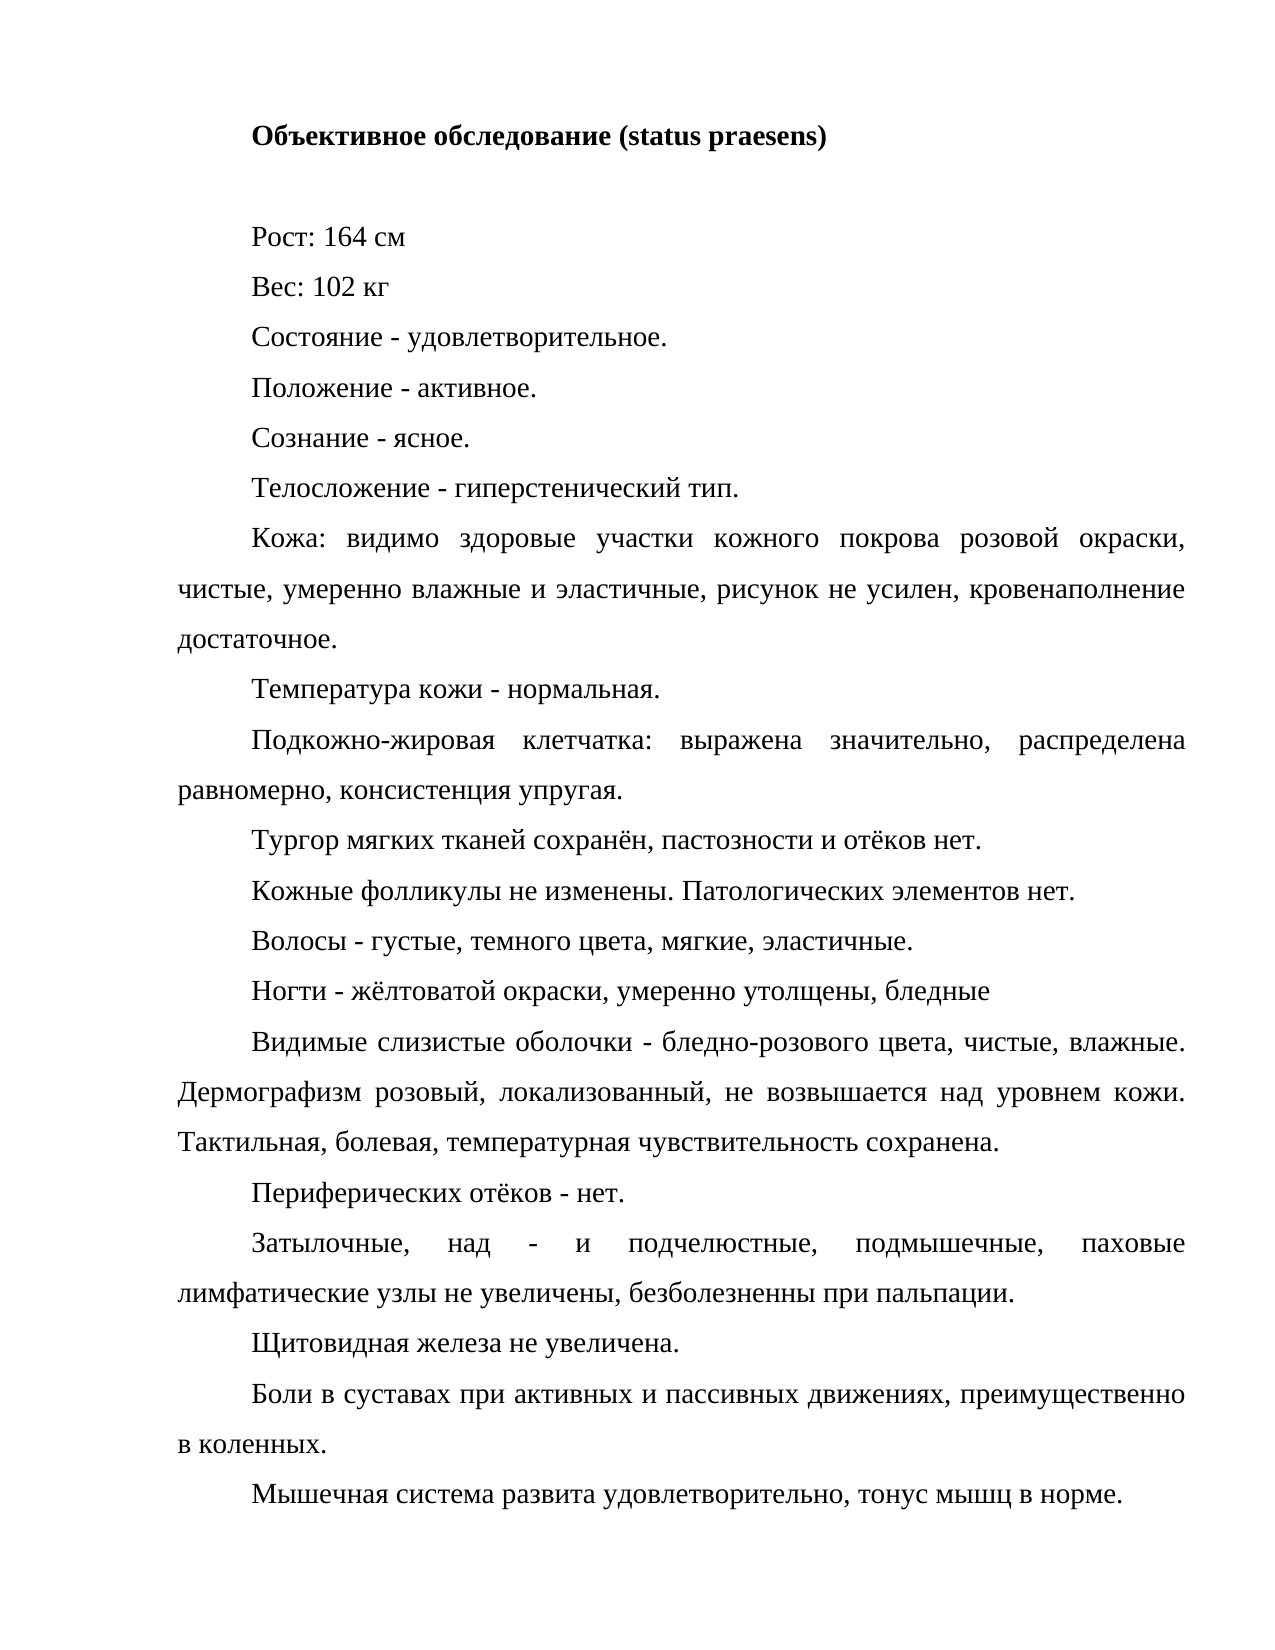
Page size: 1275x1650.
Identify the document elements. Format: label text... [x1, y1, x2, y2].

text Рост: 164 см [177, 219, 1186, 252]
text Мышечная система развита удовлетворительно, тонус мышц в норме. [177, 1477, 1186, 1510]
text Положение - активное. [177, 370, 1186, 403]
text Затылочные, над - и подчелюстные, подмышечные, паховые лимфатические узлы не увеличены, безболезненны при пальпации. [177, 1225, 1186, 1309]
text Периферических отёков - нет. [177, 1175, 1186, 1208]
text Кожные фолликулы не изменены. Патологических элементов нет. [177, 873, 1186, 906]
text Тургор мягких тканей сохранён, пастозности и отёков нет. [177, 822, 1186, 856]
text Вес: 102 кг [177, 269, 1186, 303]
text Подкожно-жировая клетчатка: выражена значительно, распределена равномерно, консистенция упругая. [177, 722, 1186, 806]
text Кожа: видимо здоровые участки кожного покрова розовой окраски, чистые, умеренно влажные и эластичные, рисунок не усилен, кровенаполнение достаточное. [177, 521, 1186, 655]
text Состояние - удовлетворительное. [177, 319, 1186, 353]
text Волосы - густые, темного цвета, мягкие, эластичные. [177, 923, 1186, 957]
text Щитовидная железа не увеличена. [177, 1326, 1186, 1359]
text Сознание - ясное. [177, 420, 1186, 453]
text Температура кожи - нормальная. [177, 672, 1186, 705]
text Ногти - жёлтоватой окраски, умеренно утолщены, бледные [177, 973, 1186, 1007]
text Телосложение - гиперстенический тип. [177, 470, 1186, 504]
text Объективное обследование (status prаesens) [177, 118, 1186, 152]
text Видимые слизистые оболочки - бледно-розового цвета, чистые, влажные. Дермографизм розовый, локализованный, не возвышается над уровнем кожи. Тактильная, болевая, температурная чувствительность сохранена. [177, 1024, 1186, 1158]
text Боли в суставах при активных и пассивных движениях, преимущественно в коленных. [177, 1376, 1186, 1460]
